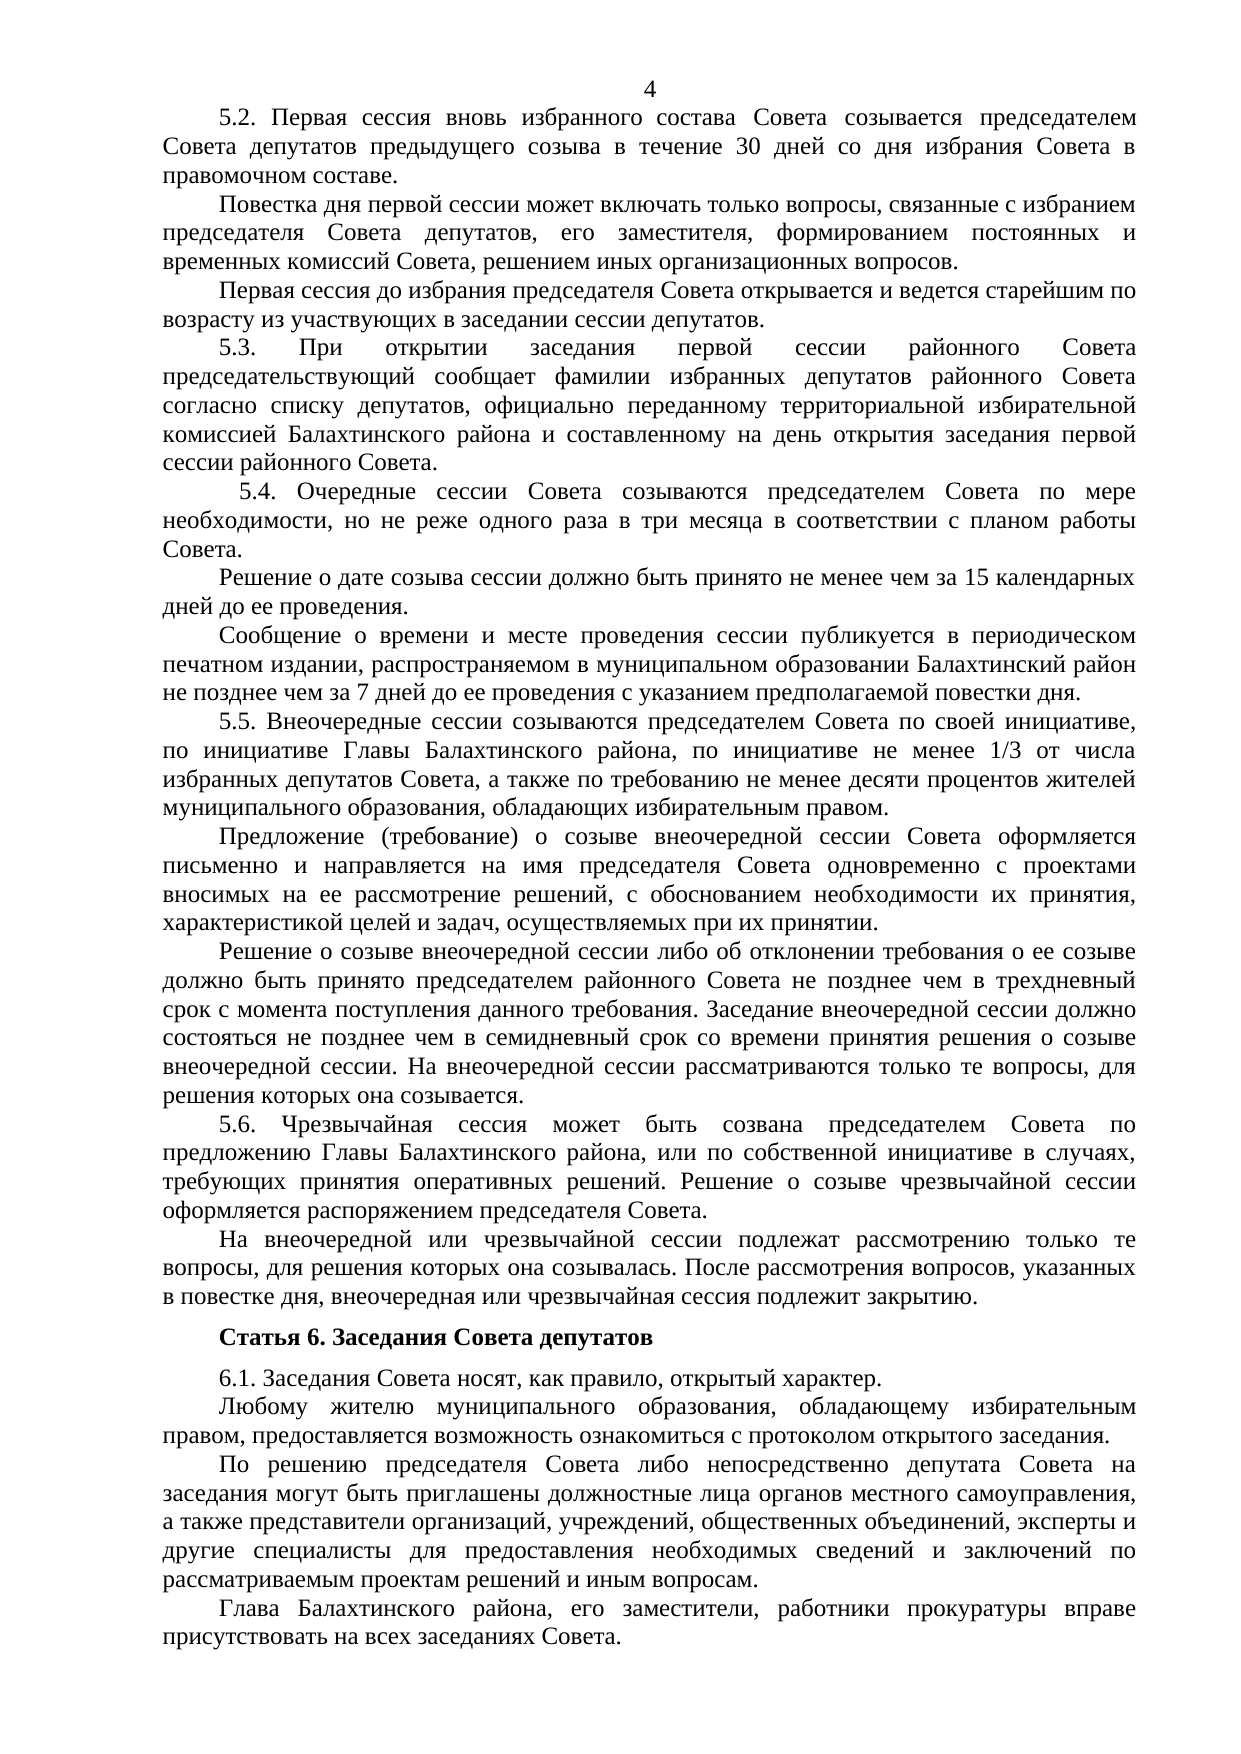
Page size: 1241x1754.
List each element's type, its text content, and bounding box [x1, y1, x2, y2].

text 5.2. Первая сессия вновь избранного состава Совета созывается председателем Совета депутатов предыдущего созыва в течение 30 дней со дня избрания Совета в правомочном составе. [162, 102, 1137, 189]
text Решение о созыве внеочередной сессии либо об отклонении требования о ее созыве должно быть принято председателем районного Совета не позднее чем в трехдневный срок с момента поступления данного требования. Заседание внеочередной сессии должно состояться не позднее чем в семидневный срок со времени принятия решения о созыве внеочередной сессии. На внеочередной сессии рассматриваются только те вопросы, для решения которых она созывается. [162, 936, 1137, 1109]
text Глава Балахтинского района, его заместители, работники прокуратуры вправе присутствовать на всех заседаниях Совета. [162, 1593, 1137, 1650]
text 6.1. Заседания Совета носят, как правило, открытый характер. [162, 1363, 1137, 1391]
text Повестка дня первой сессии может включать только вопросы, связанные с избранием председателя Совета депутатов, его заместителя, формированием постоянных и временных комиссий Совета, решением иных организационных вопросов. [162, 189, 1137, 275]
text Первая сессия до избрания председателя Совета открывается и ведется старейшим по возрасту из участвующих в заседании сессии депутатов. [162, 275, 1137, 332]
text 5.4. Очередные сессии Совета созываются председателем Совета по мере необходимости, но не реже одного раза в три месяца в соответствии с планом работы Совета. [162, 476, 1137, 562]
text 5.3. При открытии заседания первой сессии районного Совета председательствующий сообщает фамилии избранных депутатов районного Совета согласно списку депутатов, официально переданному территориальной избирательной комиссией Балахтинского района и составленному на день открытия заседания первой сессии районного Совета. [162, 332, 1137, 476]
text 5.5. Внеочередные сессии созываются председателем Совета по своей инициативе, по инициативе Главы Балахтинского района, по инициативе не менее 1/3 от числа избранных депутатов Совета, а также по требованию не менее десяти процентов жителей муниципального образования, обладающих избирательным правом. [162, 706, 1137, 821]
text Любому жителю муниципального образования, обладающему избирательным правом, предоставляется возможность ознакомиться с протоколом открытого заседания. [162, 1391, 1137, 1449]
text На внеочередной или чрезвычайной сессии подлежат рассмотрению только те вопросы, для решения которых она созывалась. После рассмотрения вопросов, указанных в повестке дня, внеочередная или чрезвычайная сессия подлежит закрытию. [162, 1224, 1137, 1310]
text Статья 6. Заседания Совета депутатов [162, 1322, 1137, 1351]
text По решению председателя Совета либо непосредственно депутата Совета на заседания могут быть приглашены должностные лица органов местного самоуправления, а также представители организаций, учреждений, общественных объединений, эксперты и другие специалисты для предоставления необходимых сведений и заключений по рассматриваемым проектам решений и иным вопросам. [162, 1449, 1137, 1593]
text Сообщение о времени и месте проведения сессии публикуется в периодическом печатном издании, распространяемом в муниципальном образовании Балахтинский район не позднее чем за 7 дней до ее проведения с указанием предполагаемой повестки дня. [162, 620, 1137, 706]
text Решение о дате созыва сессии должно быть принято не менее чем за 15 календарных дней до ее проведения. [162, 562, 1137, 620]
text Предложение (требование) о созыве внеочередной сессии Совета оформляется письменно и направляется на имя председателя Совета одновременно с проектами вносимых на ее рассмотрение решений, с обоснованием необходимости их принятия, характеристикой целей и задач, осуществляемых при их принятии. [162, 821, 1137, 936]
text 5.6. Чрезвычайная сессия может быть созвана председателем Совета по предложению Главы Балахтинского района, или по собственной инициативе в случаях, требующих принятия оперативных решений. Решение о созыве чрезвычайной сессии оформляется распоряжением председателя Совета. [162, 1109, 1137, 1224]
